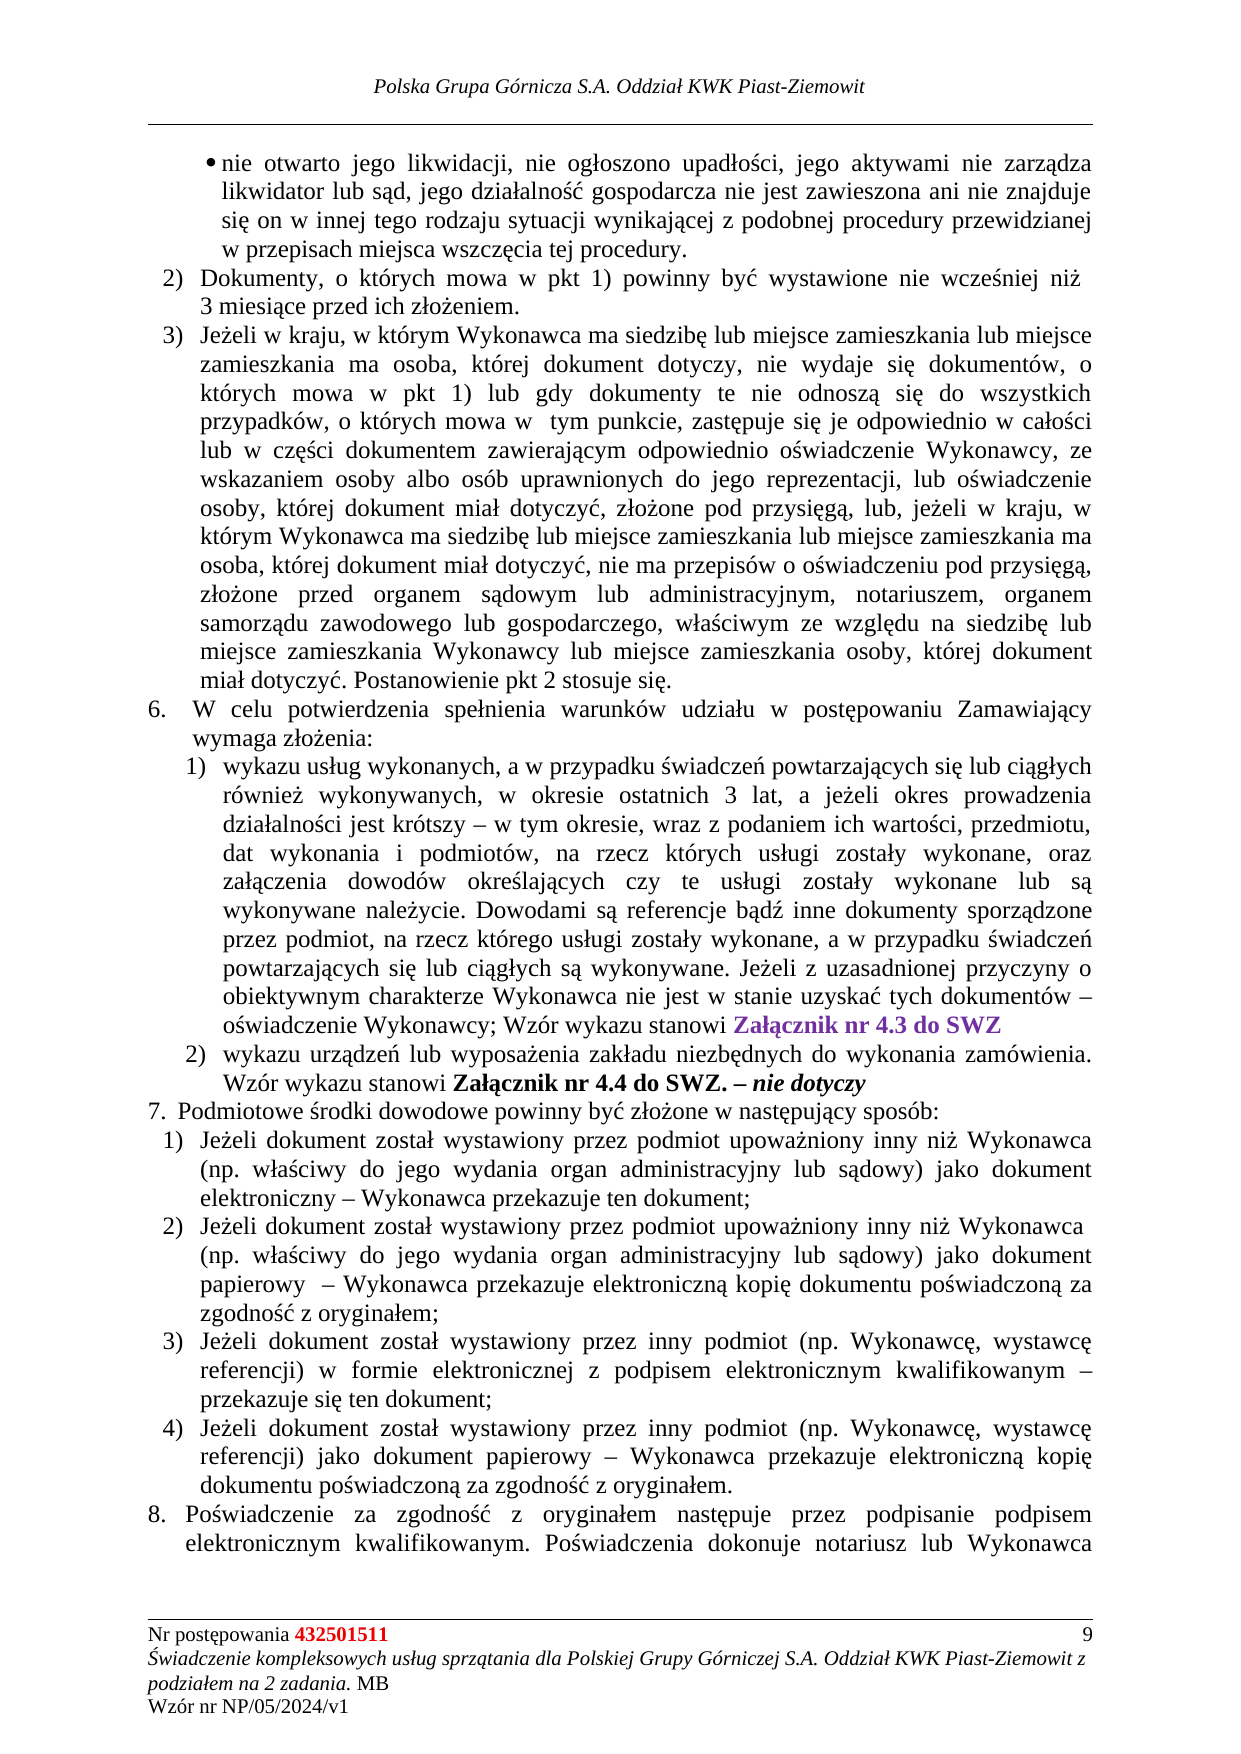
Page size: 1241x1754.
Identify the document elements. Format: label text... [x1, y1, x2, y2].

list Podmiotowe środki dowodowe powinny być złożone w następujący sposób: [148, 1096, 1093, 1125]
list Jeżeli w kraju, w którym Wykonawca ma siedzibę lub miejsce zamieszkania lub miejsce zamieszkania ma osoba, której dokument dotyczy, nie wydaje się dokumentów, o których mowa w pkt 1) lub gdy dokumenty te nie odnoszą się do wszystkich przypadków, o których mowa w tym punkcie, zastępuje się je odpowiednio w całości lub w części dokumentem zawierającym odpowiednio oświadczenie Wykonawcy, ze wskazaniem osoby albo osób uprawnionych do jego reprezentacji, lub oświadczenie osoby, której dokument miał dotyczyć, złożone pod przysięgą, lub, jeżeli w kraju, w którym Wykonawca ma siedzibę lub miejsce zamieszkania lub miejsce zamieszkania ma osoba, której dokument miał dotyczyć, nie ma przepisów o oświadczeniu pod przysięgą, złożone przed organem sądowym lub administracyjnym, notariuszem, organem samorządu zawodowego lub gospodarczego, właściwym ze względu na siedzibę lub miejsce zamieszkania Wykonawcy lub miejsce zamieszkania osoby, której dokument miał dotyczyć. Postanowienie pkt 2 stosuje się. [162, 320, 1093, 694]
list Dokumenty, o których mowa w pkt 1) powinny być wystawione nie wcześniej niż 3 miesiące przed ich złożeniem. [162, 263, 1093, 320]
list W celu potwierdzenia spełnienia warunków udziału w postępowaniu Zamawiający wymaga złożenia: [148, 694, 1093, 751]
list nie otwarto jego likwidacji, nie ogłoszono upadłości, jego aktywami nie zarządza likwidator lub sąd, jego działalność gospodarcza nie jest zawieszona ani nie znajduje się on w innej tego rodzaju sytuacji wynikającej z podobnej procedury przewidzianej w przepisach miejsca wszczęcia tej procedury. [207, 148, 1093, 263]
list wykazu urządzeń lub wyposażenia zakładu niezbędnych do wykonania zamówienia. Wzór wykazu stanowi Załącznik nr 4.4 do SWZ. – nie dotyczy [185, 1039, 1093, 1096]
list Jeżeli dokument został wystawiony przez inny podmiot (np. Wykonawcę, wystawcę referencji) jako dokument papierowy – Wykonawca przekazuje elektroniczną kopię dokumentu poświadczoną za zgodność z oryginałem. [162, 1413, 1093, 1499]
list Jeżeli dokument został wystawiony przez podmiot upoważniony inny niż Wykonawca (np. właściwy do jego wydania organ administracyjny lub sądowy) jako dokument elektroniczny – Wykonawca przekazuje ten dokument; [162, 1125, 1093, 1211]
list Jeżeli dokument został wystawiony przez inny podmiot (np. Wykonawcę, wystawcę referencji) w formie elektronicznej z podpisem elektronicznym kwalifikowanym – przekazuje się ten dokument; [162, 1326, 1093, 1413]
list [148, 1499, 1093, 1556]
list wykazu usług wykonanych, a w przypadku świadczeń powtarzających się lub ciągłych również wykonywanych, w okresie ostatnich 3 lat, a jeżeli okres prowadzenia działalności jest krótszy – w tym okresie, wraz z podaniem ich wartości, przedmiotu, dat wykonania i podmiotów, na rzecz których usługi zostały wykonane, oraz załączenia dowodów określających czy te usługi zostały wykonane lub są wykonywane należycie. Dowodami są referencje bądź inne dokumenty sporządzone przez podmiot, na rzecz którego usługi zostały wykonane, a w przypadku świadczeń powtarzających się lub ciągłych są wykonywane. Jeżeli z uzasadnionej przyczyny o obiektywnym charakterze Wykonawca nie jest w stanie uzyskać tych dokumentów – oświadczenie Wykonawcy; Wzór wykazu stanowi Załącznik nr 4.3 do SWZ [185, 751, 1093, 1039]
list Jeżeli dokument został wystawiony przez podmiot upoważniony inny niż Wykonawca (np. właściwy do jego wydania organ administracyjny lub sądowy) jako dokument papierowy – Wykonawca przekazuje elektroniczną kopię dokumentu poświadczoną za zgodność z oryginałem; [162, 1211, 1093, 1326]
